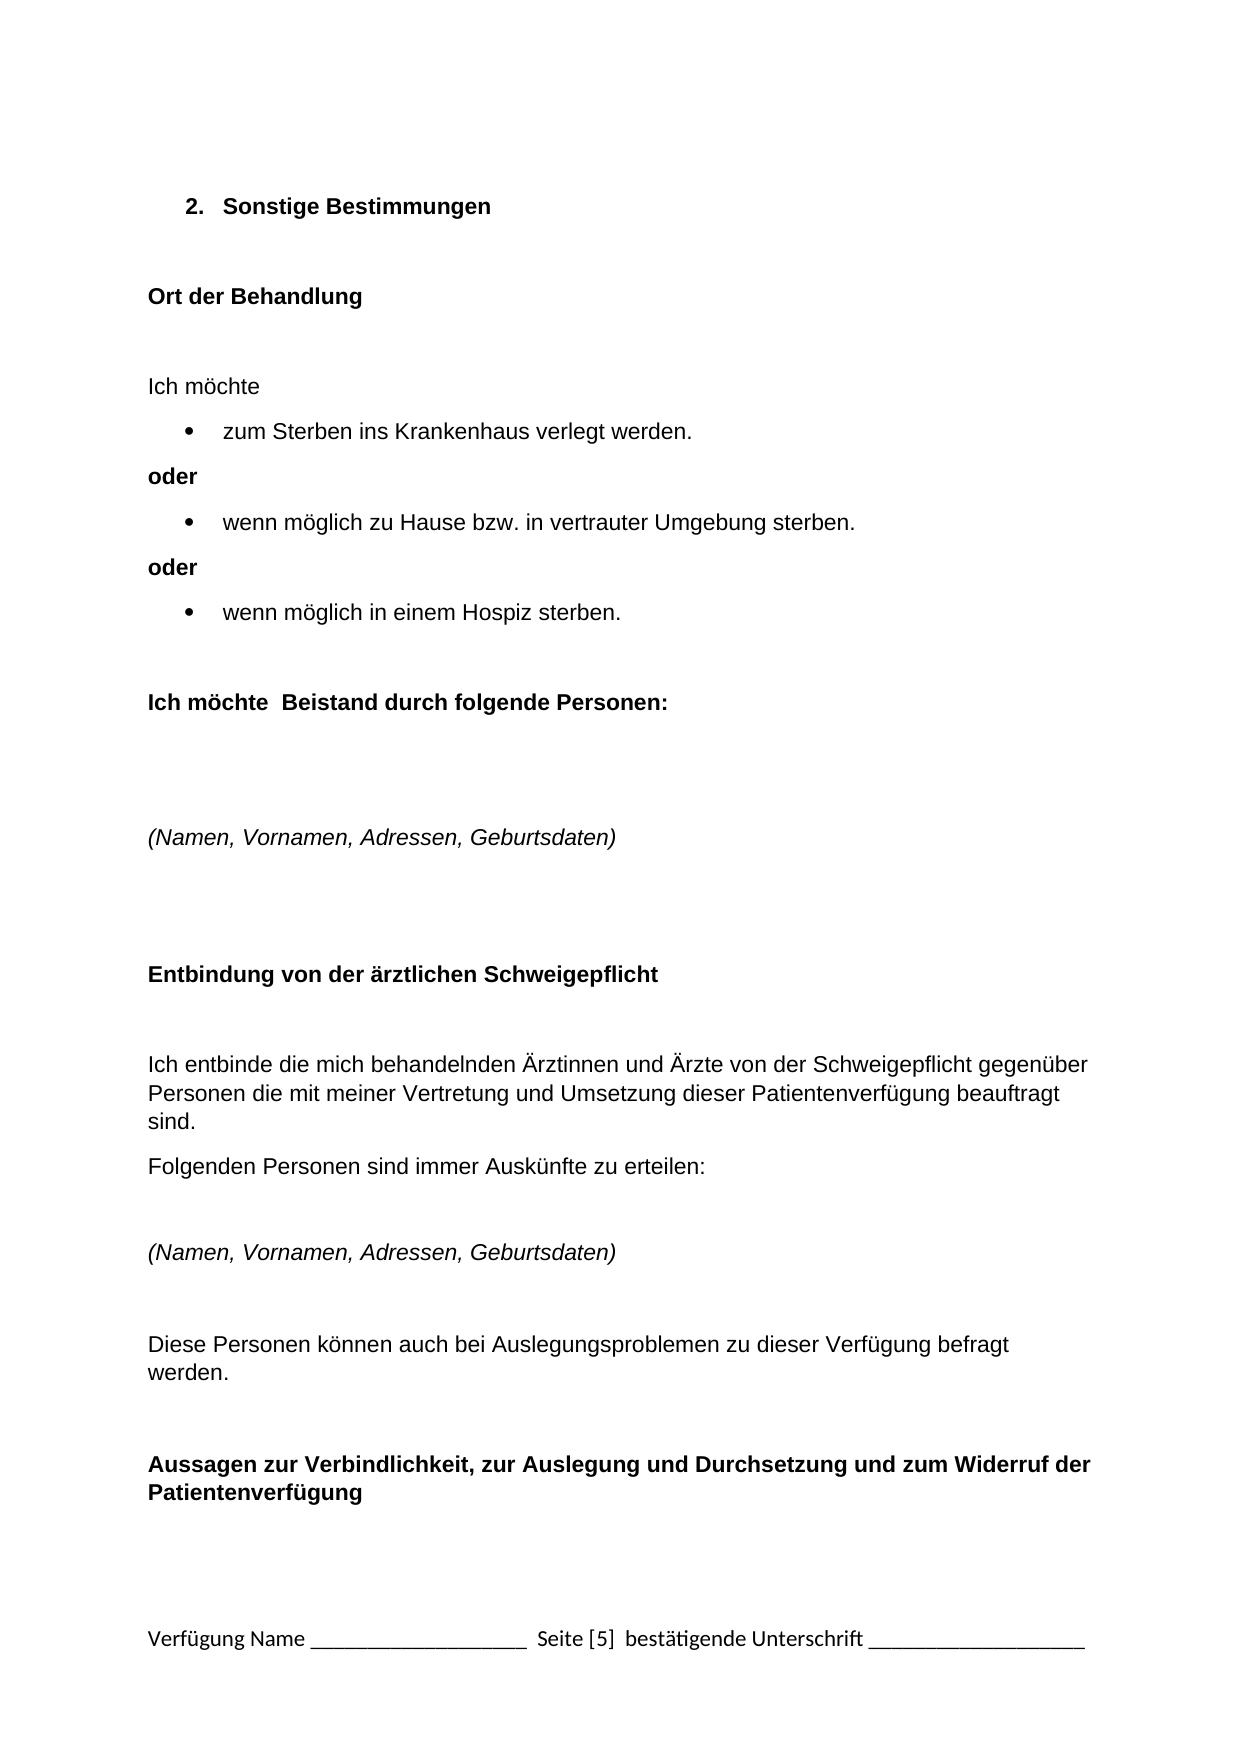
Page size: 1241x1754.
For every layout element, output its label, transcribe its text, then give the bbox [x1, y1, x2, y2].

text oder [148, 553, 1093, 580]
text Aussagen zur Verbindlichkeit, zur Auslegung und Durchsetzung und zum Widerruf der Patientenverfügung [148, 1451, 1093, 1506]
text Ort der Behandlung [148, 283, 1093, 309]
list wenn möglich in einem Hospiz sterben. [185, 599, 1093, 625]
text Diese Personen können auch bei Auslegungsproblemen zu dieser Verfügung befragt werden. [148, 1331, 1093, 1385]
list wenn möglich zu Hause bzw. in vertrauter Umgebung sterben. [185, 508, 1093, 535]
list zum Sterben ins Krankenhaus verlegt werden. [185, 418, 1093, 444]
text Ich möchte [148, 373, 1093, 399]
text oder [148, 463, 1093, 490]
text (Namen, Vornamen, Adressen, Geburtsdaten) [148, 824, 1093, 851]
text Ich entbinde die mich behandelnden Ärztinnen und Ärzte von der Schweigepflicht gegenüber Personen die mit meiner Vertretung und Umsetzung dieser Patientenverfügung beauftragt sind. [148, 1051, 1093, 1134]
text Ich möchte Beistand durch folgende Personen: [148, 689, 1093, 715]
text Folgenden Personen sind immer Auskünfte zu erteilen: (Namen, Vornamen, Adressen, Geburtsdaten) [148, 1153, 1093, 1265]
text Entbindung von der ärztlichen Schweigepflicht [148, 961, 1093, 987]
list Sonstige Bestimmungen [185, 193, 1093, 219]
